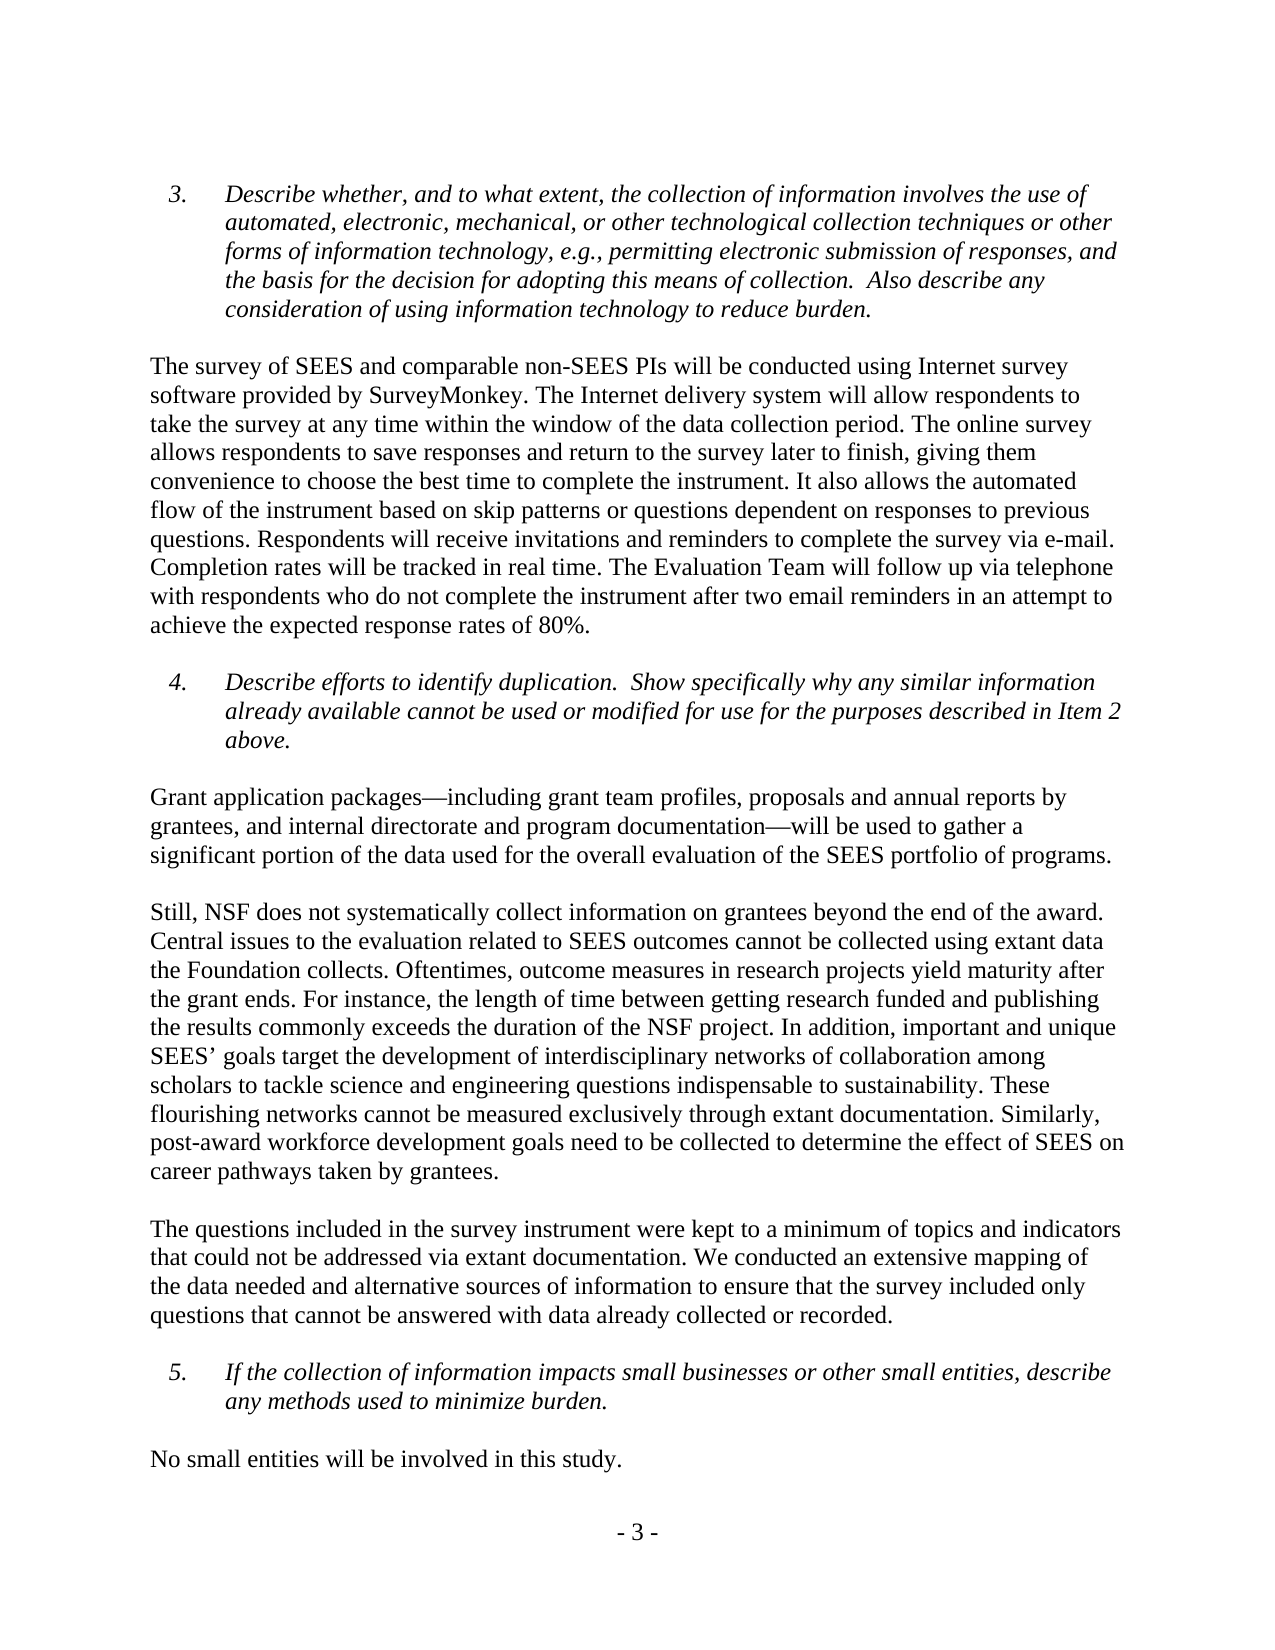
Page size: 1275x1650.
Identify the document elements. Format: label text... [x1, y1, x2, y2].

text 5. If the collection of information impacts small businesses or other small entities, describe any methods used to minimize burden. [150, 1357, 1125, 1415]
text The survey of SEES and comparable non-SEES PIs will be conducted using Internet survey software provided by SurveyMonkey. The Internet delivery system will allow respondents to take the survey at any time within the window of the data collection period. The online survey allows respondents to save responses and return to the survey later to finish, giving them convenience to choose the best time to complete the instrument. It also allows the automated flow of the instrument based on skip patterns or questions dependent on responses to previous questions. Respondents will receive invitations and reminders to complete the survey via e-mail. Completion rates will be tracked in real time. The Evaluation Team will follow up via telephone with respondents who do not complete the instrument after two email reminders in an attempt to achieve the expected response rates of 80%. [150, 351, 1125, 639]
text 3. Describe whether, and to what extent, the collection of information involves the use of automated, electronic, mechanical, or other technological collection techniques or other forms of information technology, e.g., permitting electronic submission of responses, and the basis for the decision for adopting this means of collection. Also describe any consideration of using information technology to reduce burden. [150, 179, 1125, 322]
text 4. Describe efforts to identify duplication. Show specifically why any similar information already available cannot be used or modified for use for the purposes described in Item 2 above. [150, 667, 1125, 754]
text Still, NSF does not systematically collect information on grantees beyond the end of the award. Central issues to the evaluation related to SEES outcomes cannot be collected using extant data the Foundation collects. Oftentimes, outcome measures in research projects yield maturity after the grant ends. For instance, the length of time between getting research funded and publishing the results commonly exceeds the duration of the NSF project. In addition, important and unique SEES’ goals target the development of interdisciplinary networks of collaboration among scholars to tackle science and engineering questions indispensable to sustainability. These flourishing networks cannot be measured exclusively through extant documentation. Similarly, post-award workforce development goals need to be collected to determine the effect of SEES on career pathways taken by grantees. [150, 897, 1125, 1185]
text The questions included in the survey instrument were kept to a minimum of topics and indicators that could not be addressed via extant documentation. We conducted an extensive mapping of the data needed and alternative sources of information to ensure that the survey included only questions that cannot be answered with data already collected or recorded. [150, 1214, 1125, 1329]
text Grant application packages—including grant team profiles, proposals and annual reports by grantees, and internal directorate and program documentation—will be used to gather a significant portion of the data used for the overall evaluation of the SEES portfolio of programs. [150, 782, 1125, 869]
text No small entities will be involved in this study. [150, 1444, 1125, 1472]
